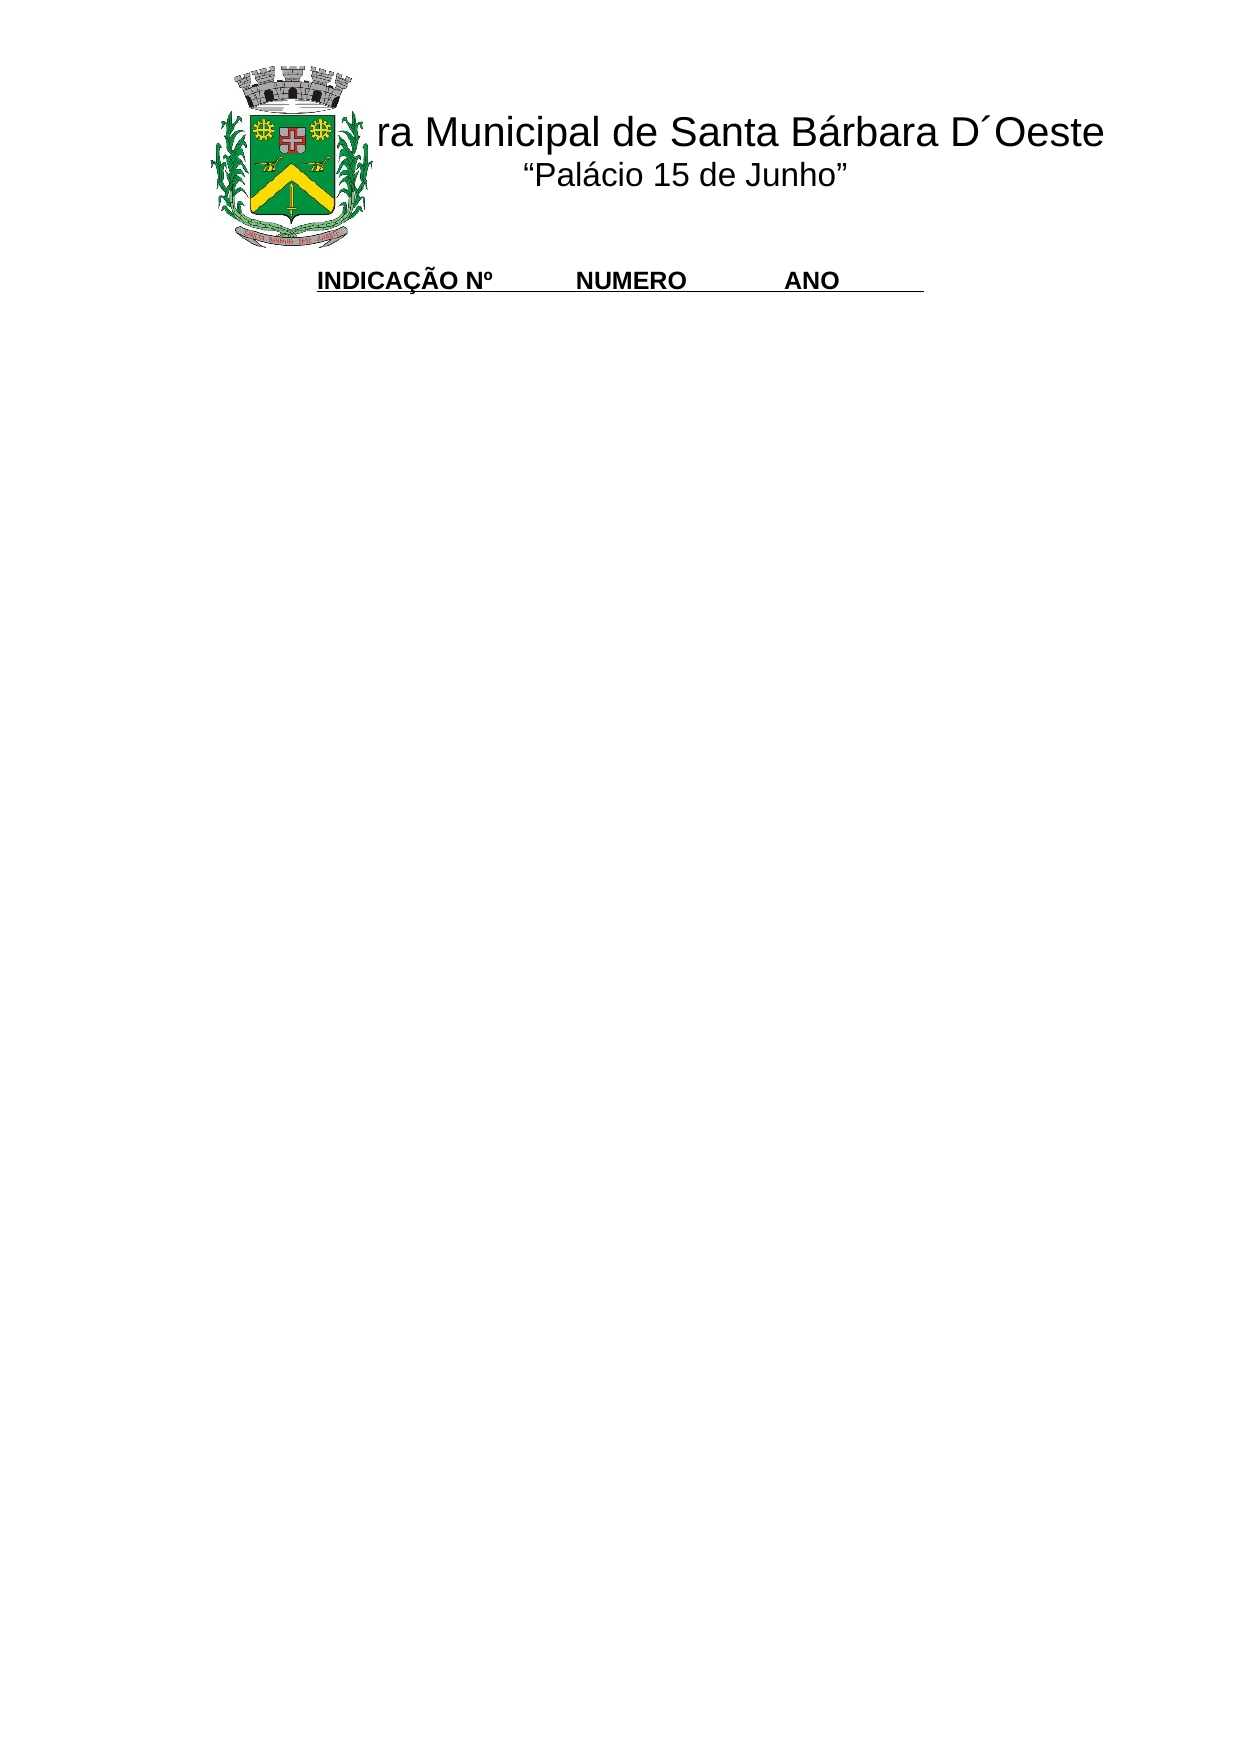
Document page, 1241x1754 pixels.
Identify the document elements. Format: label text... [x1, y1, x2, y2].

picture [210, 66, 380, 255]
title INDICAÇÃO Nº______NUMERO_______ANO______ [177, 266, 1063, 294]
